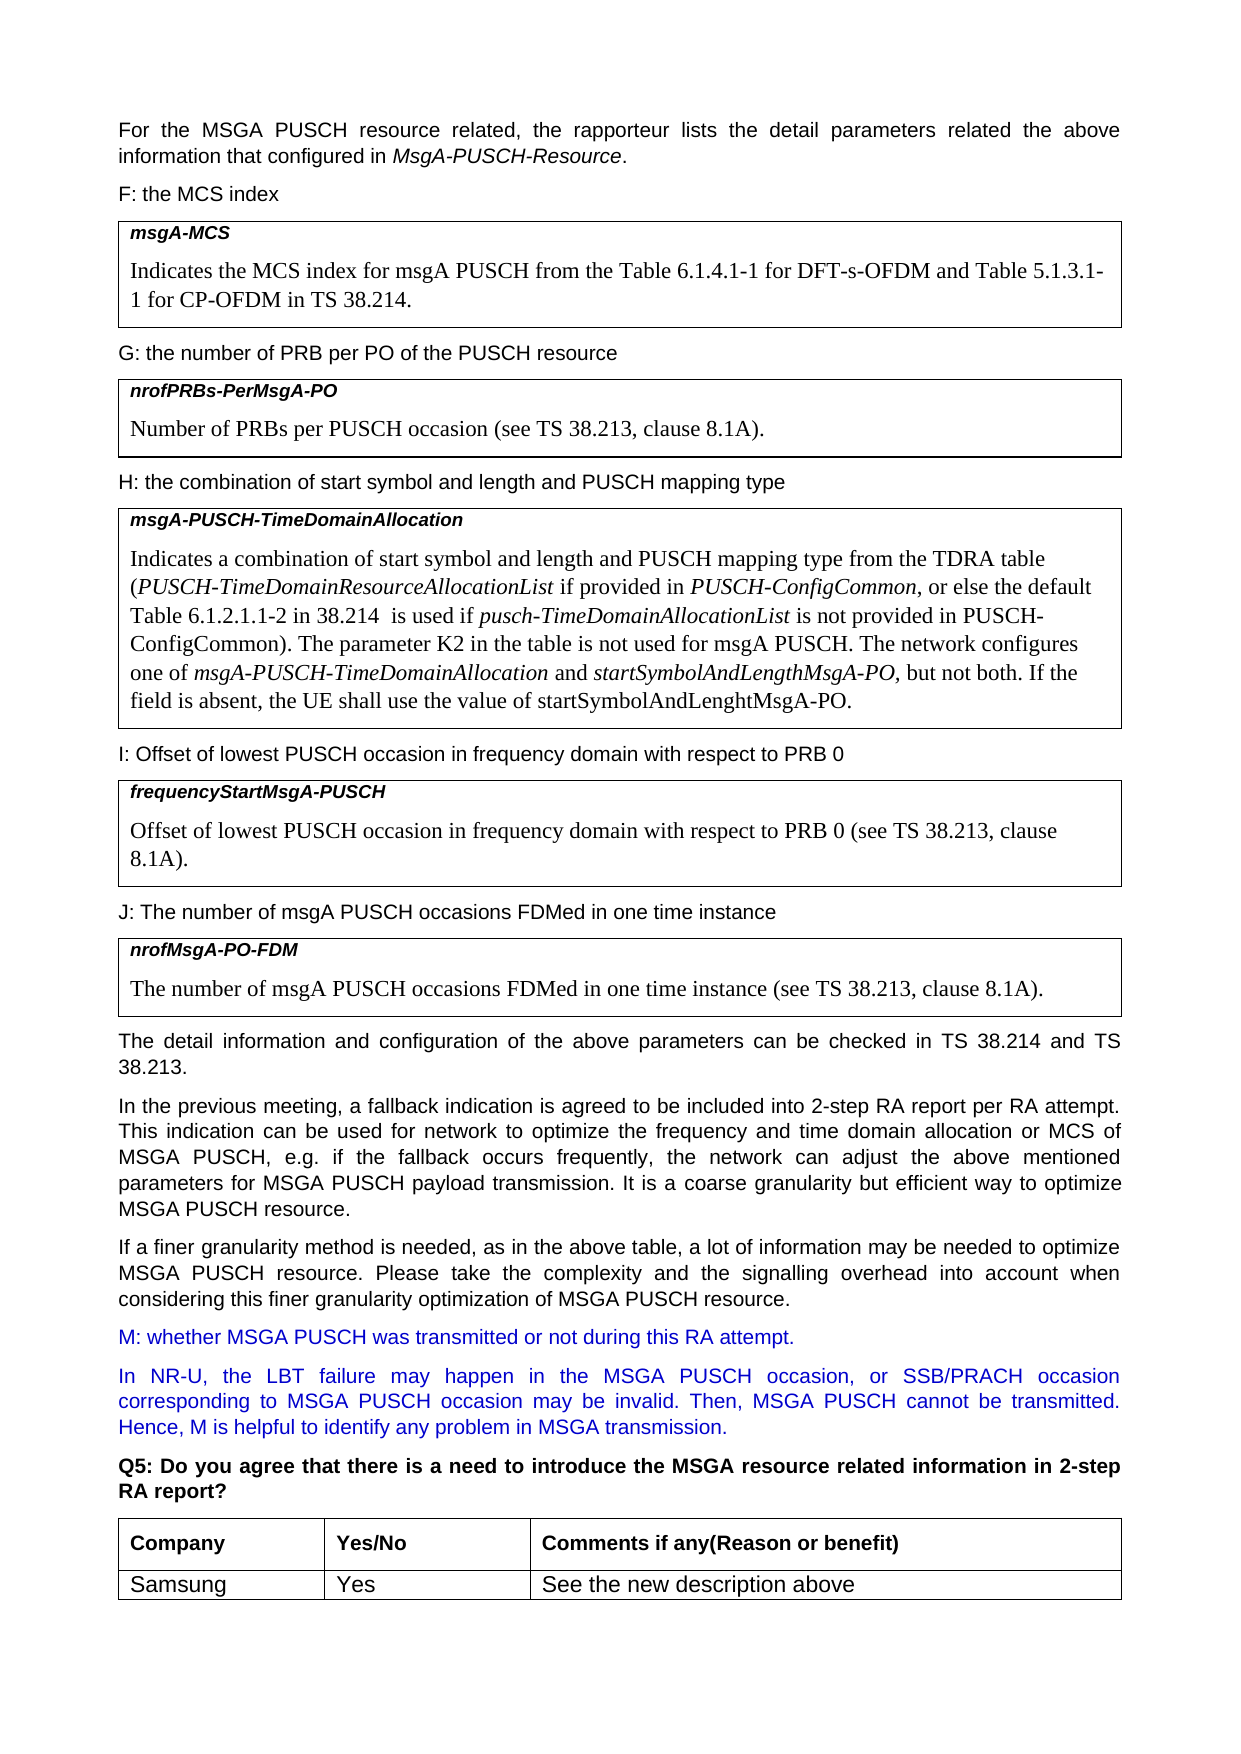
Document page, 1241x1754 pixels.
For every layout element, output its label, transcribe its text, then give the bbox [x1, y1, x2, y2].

table_header msgA-MCS Indicates the MCS index for msgA PUSCH from the Table 6.1.4.1-1 for DFT-s-OFDM and Table 5.1.3.1-1 for CP-OFDM in TS 38.214. [119, 222, 1121, 327]
table_header frequencyStartMsgA-PUSCH Offset of lowest PUSCH occasion in frequency domain with respect to PRB 0 (see TS 38.213, clause 8.1A). [119, 781, 1121, 886]
text If a finer granularity method is needed, as in the above table, a lot of information may be needed to optimize MSGA PUSCH resource. Please take the complexity and the signalling overhead into account when considering this finer granularity optimization of MSGA PUSCH resource. [118, 1235, 1122, 1311]
table_cell Samsung [119, 1571, 324, 1599]
table_cell See the new description above [531, 1571, 1121, 1599]
text M: whether MSGA PUSCH was transmitted or not during this RA attempt. [118, 1325, 1122, 1349]
text I: Offset of lowest PUSCH occasion in frequency domain with respect to PRB 0 [118, 742, 1122, 766]
text Q5: Do you agree that there is a need to introduce the MSGA resource related information in 2-step RA report? [118, 1453, 1122, 1503]
text For the MSGA PUSCH resource related, the rapporteur lists the detail parameters related the above information that configured in MsgA-PUSCH-Resource. [118, 118, 1122, 168]
text G: the number of PRB per PO of the PUSCH resource [118, 340, 1122, 364]
table_header msgA-PUSCH-TimeDomainAllocation Indicates a combination of start symbol and length and PUSCH mapping type from the TDRA table (PUSCH-TimeDomainResourceAllocationList if provided in PUSCH-ConfigCommon, or else the default Table 6.1.2.1.1-2 in 38.214 is used if pusch-TimeDomainAllocationList is not provided in PUSCH-ConfigCommon). The parameter K2 in the table is not used for msgA PUSCH. The network configures one of msgA-PUSCH-TimeDomainAllocation and startSymbolAndLengthMsgA-PO, but not both. If the field is absent, the UE shall use the value of startSymbolAndLenghtMsgA-PO. [119, 509, 1121, 728]
table_header Comments if any(Reason or benefit) [531, 1519, 1121, 1569]
text J: The number of msgA PUSCH occasions FDMed in one time instance [118, 900, 1122, 924]
text H: the combination of start symbol and length and PUSCH mapping type [118, 470, 1122, 494]
table_header Yes/No [325, 1519, 530, 1569]
text In the previous meeting, a fallback indication is agreed to be included into 2-step RA report per RA attempt. This indication can be used for network to optimize the frequency and time domain allocation or MCS of MSGA PUSCH, e.g. if the fallback occurs frequently, the network can adjust the above mentioned parameters for MSGA PUSCH payload transmission. It is a coarse granularity but efficient way to optimize MSGA PUSCH resource. [118, 1093, 1122, 1221]
text The detail information and configuration of the above parameters can be checked in TS 38.214 and TS 38.213. [118, 1029, 1122, 1079]
table_header nrofPRBs-PerMsgA-PO Number of PRBs per PUSCH occasion (see TS 38.213, clause 8.1A). [119, 380, 1121, 456]
table_header Company [119, 1519, 324, 1569]
text F: the MCS index [118, 182, 1122, 206]
table_cell Yes [325, 1571, 530, 1599]
table_header nrofMsgA-PO-FDM The number of msgA PUSCH occasions FDMed in one time instance (see TS 38.213, clause 8.1A). [119, 939, 1121, 1016]
text In NR-U, the LBT failure may happen in the MSGA PUSCH occasion, or SSB/PRACH occasion corresponding to MSGA PUSCH occasion may be invalid. Then, MSGA PUSCH cannot be transmitted. Hence, M is helpful to identify any problem in MSGA transmission. [118, 1363, 1122, 1439]
